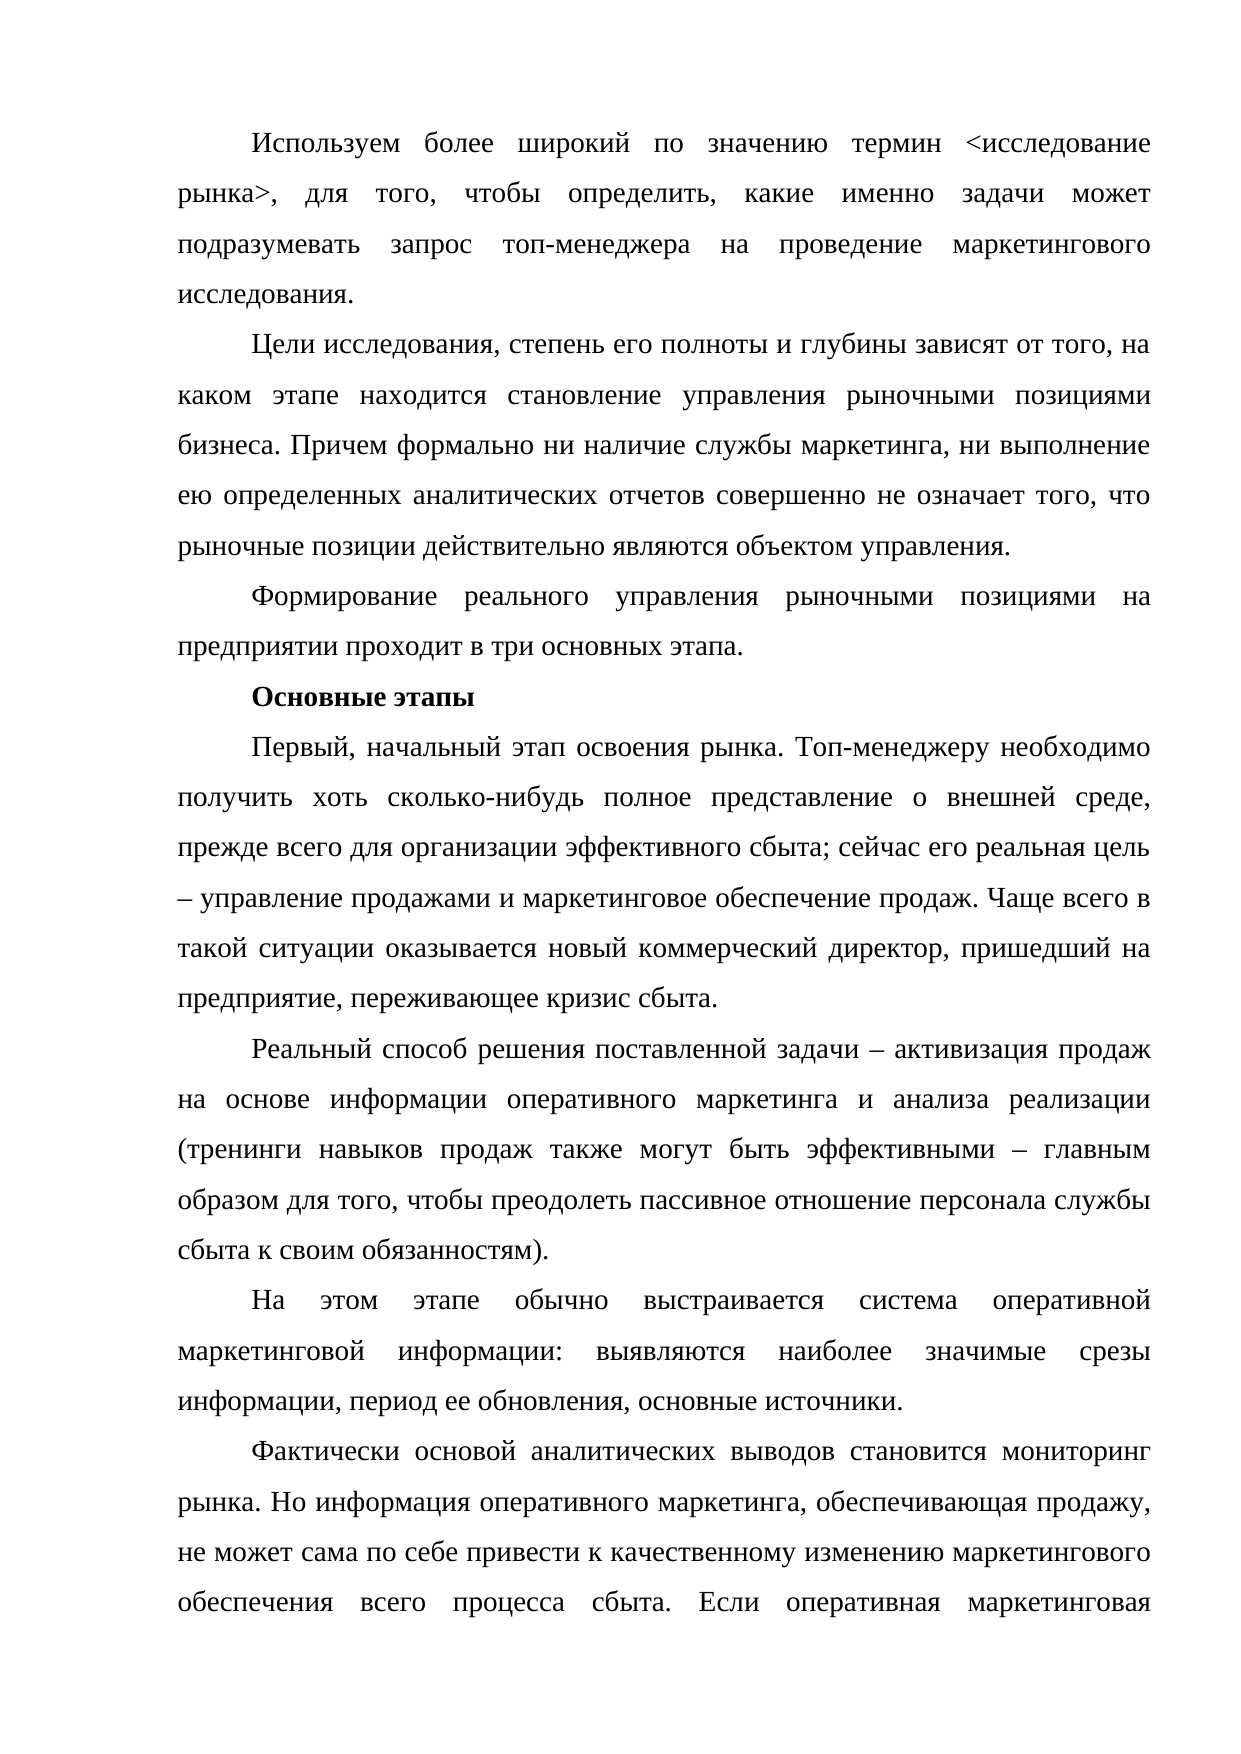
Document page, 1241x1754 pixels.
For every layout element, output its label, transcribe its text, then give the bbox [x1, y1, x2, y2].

text Реальный способ решения поставленной задачи – активизация продаж на основе информации оперативного маркетинга и анализа реализации (тренинги навыков продаж также могут быть эффективными – главным образом для того, чтобы преодолеть пассивное отношение персонала службы сбыта к своим обязанностям). [177, 1031, 1152, 1266]
text Формирование реального управления рыночными позициями на предприятии проходит в три основных этапа. [177, 578, 1152, 662]
text Цели исследования, степень его полноты и глубины зависят от того, на каком этапе находится становление управления рыночными позициями бизнеса. Причем формально ни наличие службы маркетинга, ни выполнение ею определенных аналитических отчетов совершенно не означает того, что рыночные позиции действительно являются объектом управления. [177, 326, 1152, 561]
text Основные этапы [177, 679, 1152, 712]
text Первый, начальный этап освоения рынка. Топ-менеджеру необходимо получить хоть сколько-нибудь полное представление о внешней среде, прежде всего для организации эффективного сбыта; сейчас его реальная цель – управление продажами и маркетинговое обеспечение продаж. Чаще всего в такой ситуации оказывается новый коммерческий директор, пришедший на предприятие, переживающее кризис сбыта. [177, 729, 1152, 1014]
text Используем более широкий по значению термин <исследование рынка>, для того, чтобы определить, какие именно задачи может подразумевать запрос топ-менеджера на проведение маркетингового исследования. [177, 125, 1152, 310]
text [177, 1433, 1152, 1618]
text На этом этапе обычно выстраивается система оперативной маркетинговой информации: выявляются наиболее значимые срезы информации, период ее обновления, основные источники. [177, 1282, 1152, 1417]
